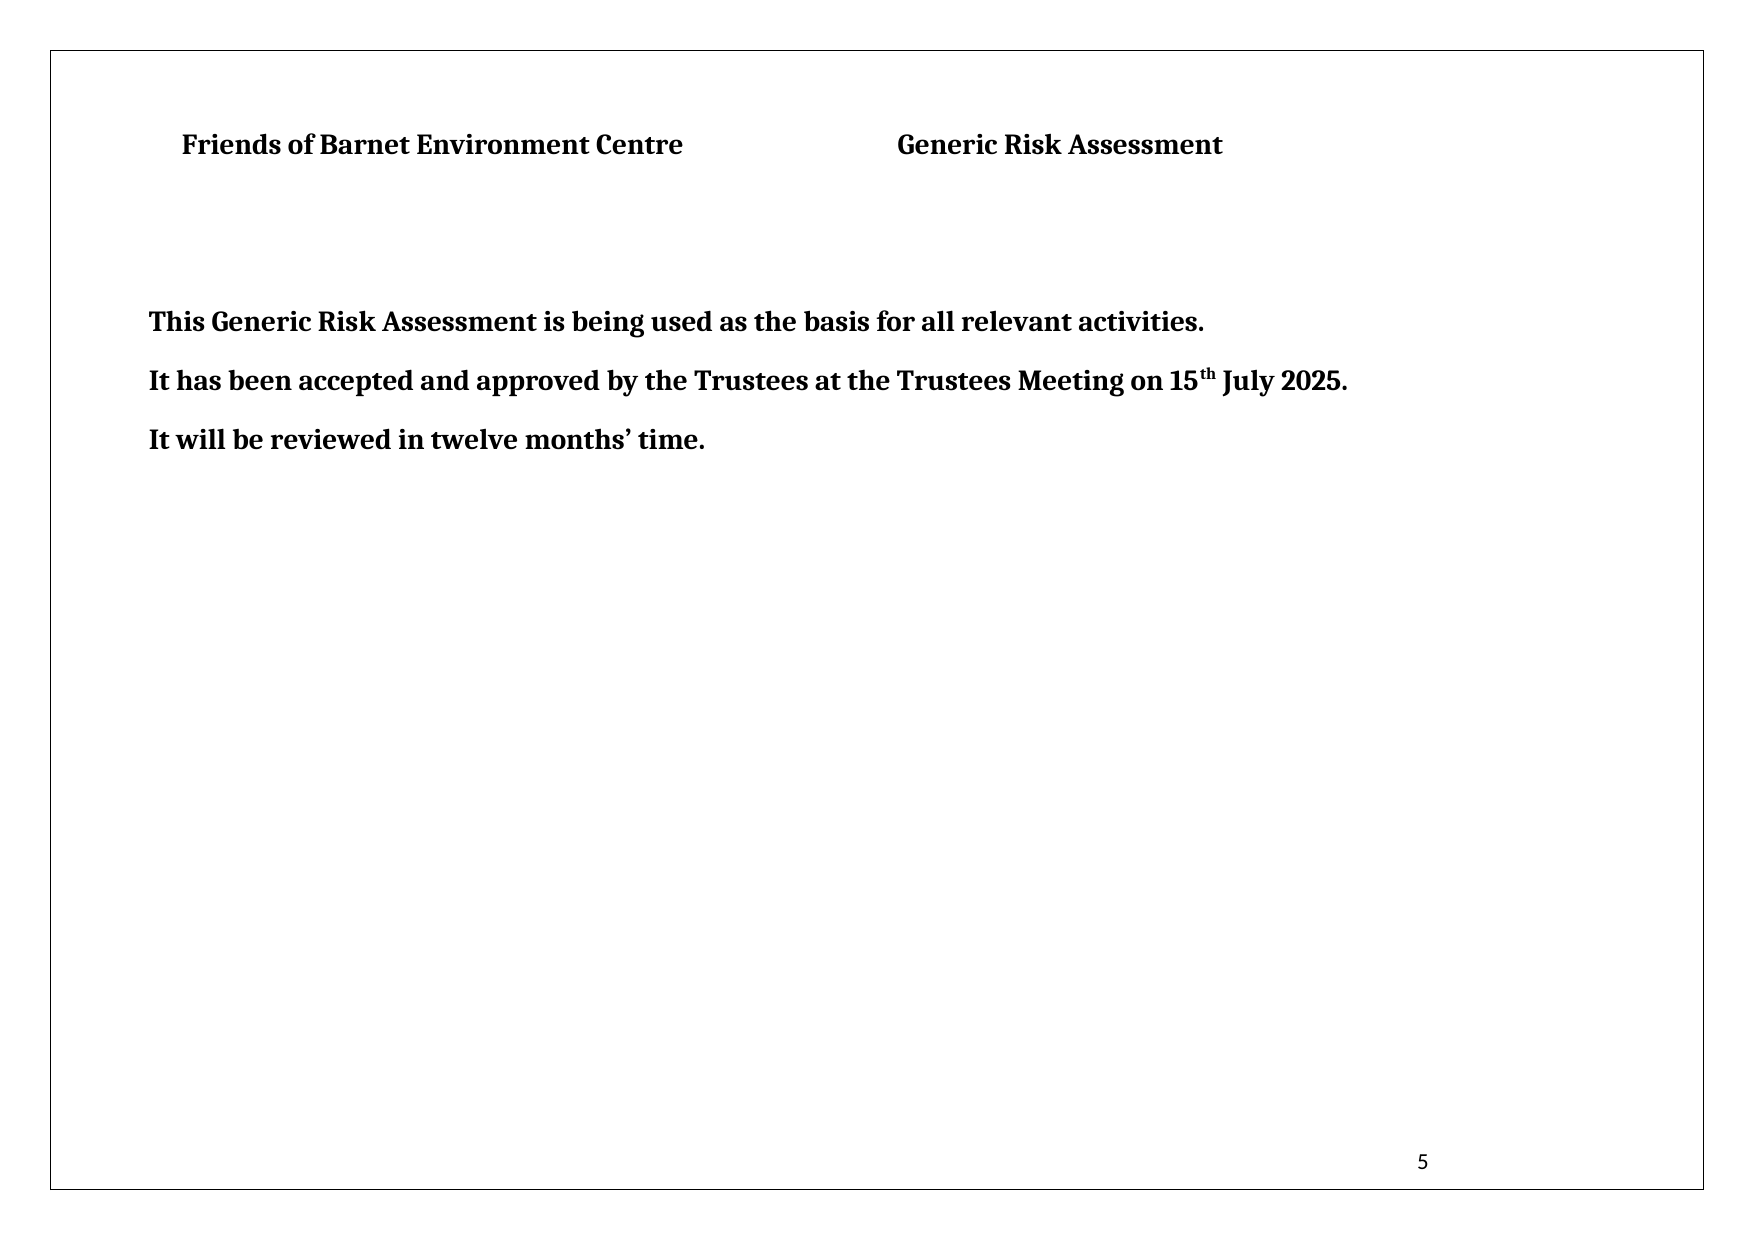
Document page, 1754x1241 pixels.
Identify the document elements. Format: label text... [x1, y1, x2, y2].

text This Generic Risk Assessment is being used as the basis for all relevant activities. [148, 305, 1604, 339]
text It will be reviewed in twelve months’ time. [148, 423, 1604, 457]
text It has been accepted and approved by the Trustees at the Trustees Meeting on 15th July 2025. [148, 364, 1604, 398]
